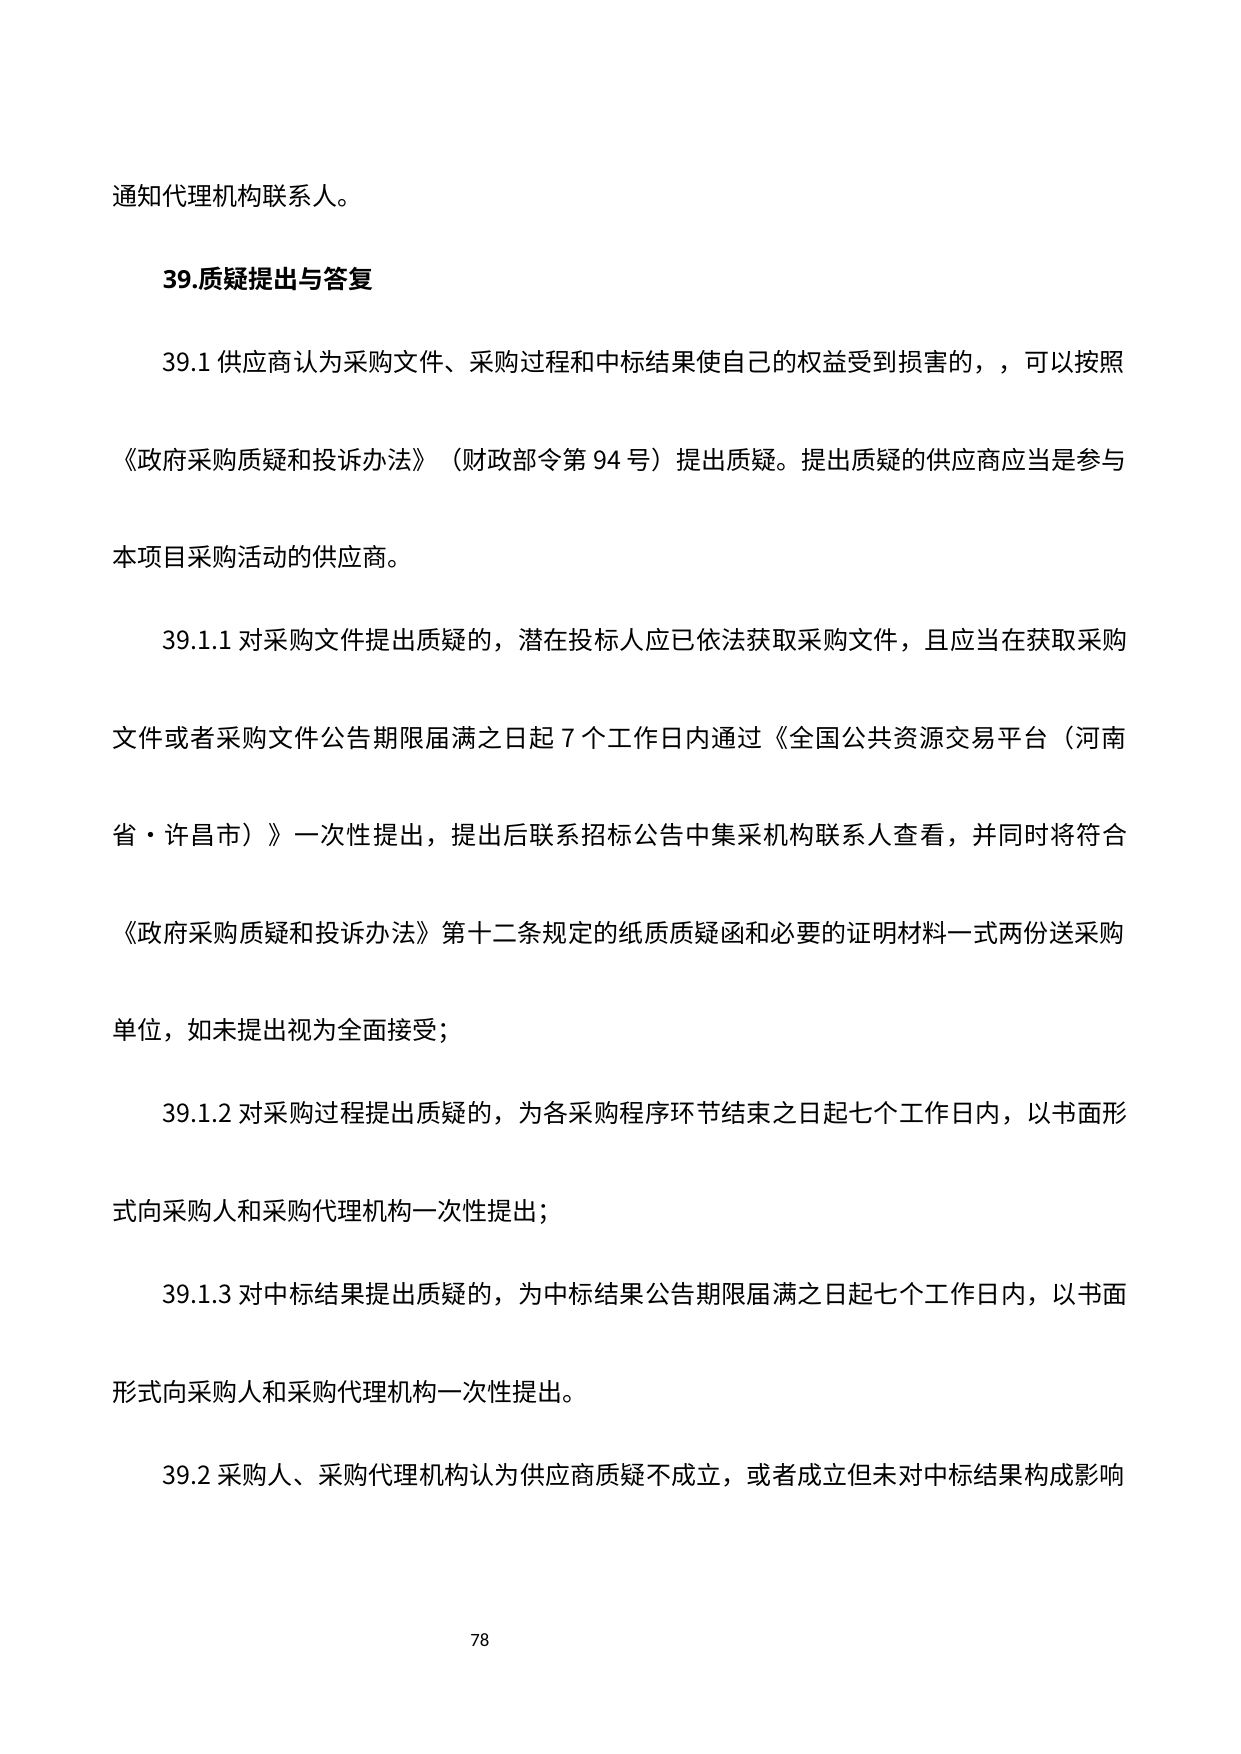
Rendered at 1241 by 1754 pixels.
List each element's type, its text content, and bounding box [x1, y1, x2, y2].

text 39.1.3 对中标结果提出质疑的，为中标结果公告期限届满之日起七个工作日内，以书面形式向采购人和采购代理机构一次性提出。 [112, 1260, 1128, 1423]
text 39.1.2 对采购过程提出质疑的，为各采购程序环节结束之日起七个工作日内，以书面形式向采购人和采购代理机构一次性提出； [112, 1079, 1128, 1242]
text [112, 1441, 1128, 1506]
text 39.1.1 对采购文件提出质疑的，潜在投标人应已依法获取采购文件，且应当在获取采购文件或者采购文件公告期限届满之日起7个工作日内通过《全国公共资源交易平台（河南省·许昌市）》一次性提出，提出后联系招标公告中集采机构联系人查看，并同时将符合《政府采购质疑和投诉办法》第十二条规定的纸质质疑函和必要的证明材料一式两份送采购单位，如未提出视为全面接受； [112, 606, 1128, 1061]
text 39.1 供应商认为采购文件、采购过程和中标结果使自己的权益受到损害的，，可以按照《政府采购质疑和投诉办法》（财政部令第94号）提出质疑。提出质疑的供应商应当是参与本项目采购活动的供应商。 [112, 328, 1128, 588]
text 39.质疑提出与答复 [112, 245, 1128, 310]
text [112, 162, 1128, 227]
